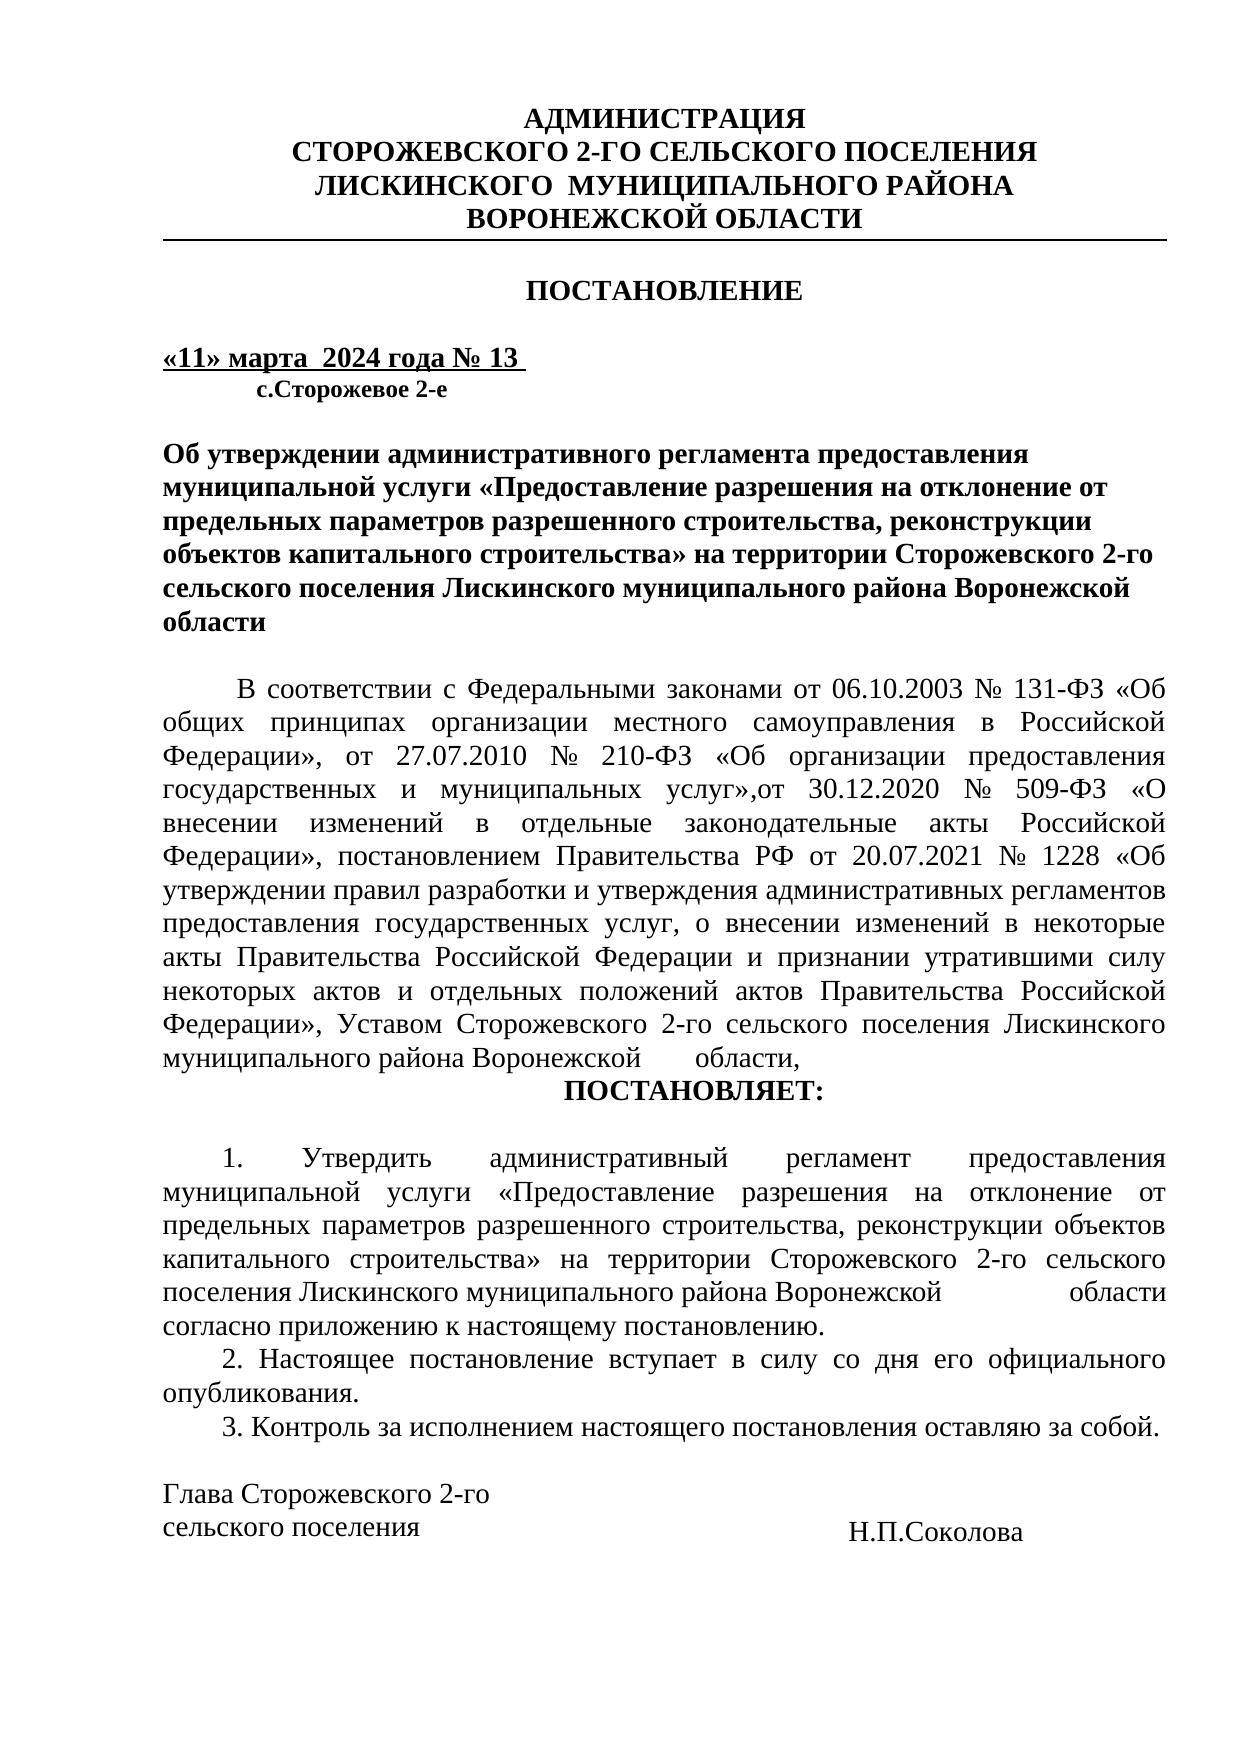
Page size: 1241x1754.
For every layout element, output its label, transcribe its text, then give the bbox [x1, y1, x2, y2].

text АДМИНИСТРАЦИЯ [162, 101, 1167, 134]
text СТОРОЖЕВСКОГО 2-ГО СЕЛЬСКОГО ПОСЕЛЕНИЯ [162, 134, 1167, 168]
text 1. Утвердить административный регламент предоставления муниципальной услуги «Предоставление разрешения на отклонение от предельных параметров разрешенного строительства, реконструкции объектов капитального строительства» на территории Сторожевского 2-го сельского поселения Лискинского муниципального района Воронежской области согласно приложению к настоящему постановлению. [162, 1140, 1167, 1342]
text ЛИСКИНСКОГО МУНИЦИПАЛЬНОГО РАЙОНА [162, 168, 1167, 201]
list 2. Настоящее постановление вступает в силу со дня его официального опубликования. [162, 1342, 1167, 1409]
text с.Сторожевое 2-е [162, 374, 1167, 402]
list 3. Контроль за исполнением настоящего постановления оставляю за собой. [162, 1409, 1167, 1442]
text ПОСТАНОВЛЯЕТ: [162, 1073, 1167, 1107]
table_header Н.П.Соколова [665, 1476, 1178, 1572]
text ПОСТАНОВЛЕНИЕ [162, 273, 1167, 307]
table_header Глава Сторожевского 2-го сельского поселения [151, 1476, 664, 1572]
text Об утверждении административного регламента предоставления муниципальной услуги «Предоставление разрешения на отклонение от предельных параметров разрешенного строительства, реконструкции объектов капитального строительства» на территории Сторожевского 2-го сельского поселения Лискинского муниципального района Воронежской области [162, 436, 1167, 637]
text «11» марта 2024 года № 13 [162, 340, 1167, 374]
text В соответствии с Федеральными законами от 06.10.2003 № 131-ФЗ «Об общих принципах организации местного самоуправления в Российской Федерации», от 27.07.2010 № 210-ФЗ «Об организации предоставления государственных и муниципальных услуг»,от 30.12.2020 № 509-ФЗ «О внесении изменений в отдельные законодательные акты Российской Федерации», постановлением Правительства РФ от 20.07.2021 № 1228 «Об утверждении правил разработки и утверждения административных регламентов предоставления государственных услуг, о внесении изменений в некоторые акты Правительства Российской Федерации и признании утратившими силу некоторых актов и отдельных положений актов Правительства Российской Федерации», Уставом Сторожевского 2-го сельского поселения Лискинского муниципального района Воронежской области, [162, 671, 1167, 1073]
text ВОРОНЕЖСКОЙ ОБЛАСТИ [162, 201, 1167, 241]
